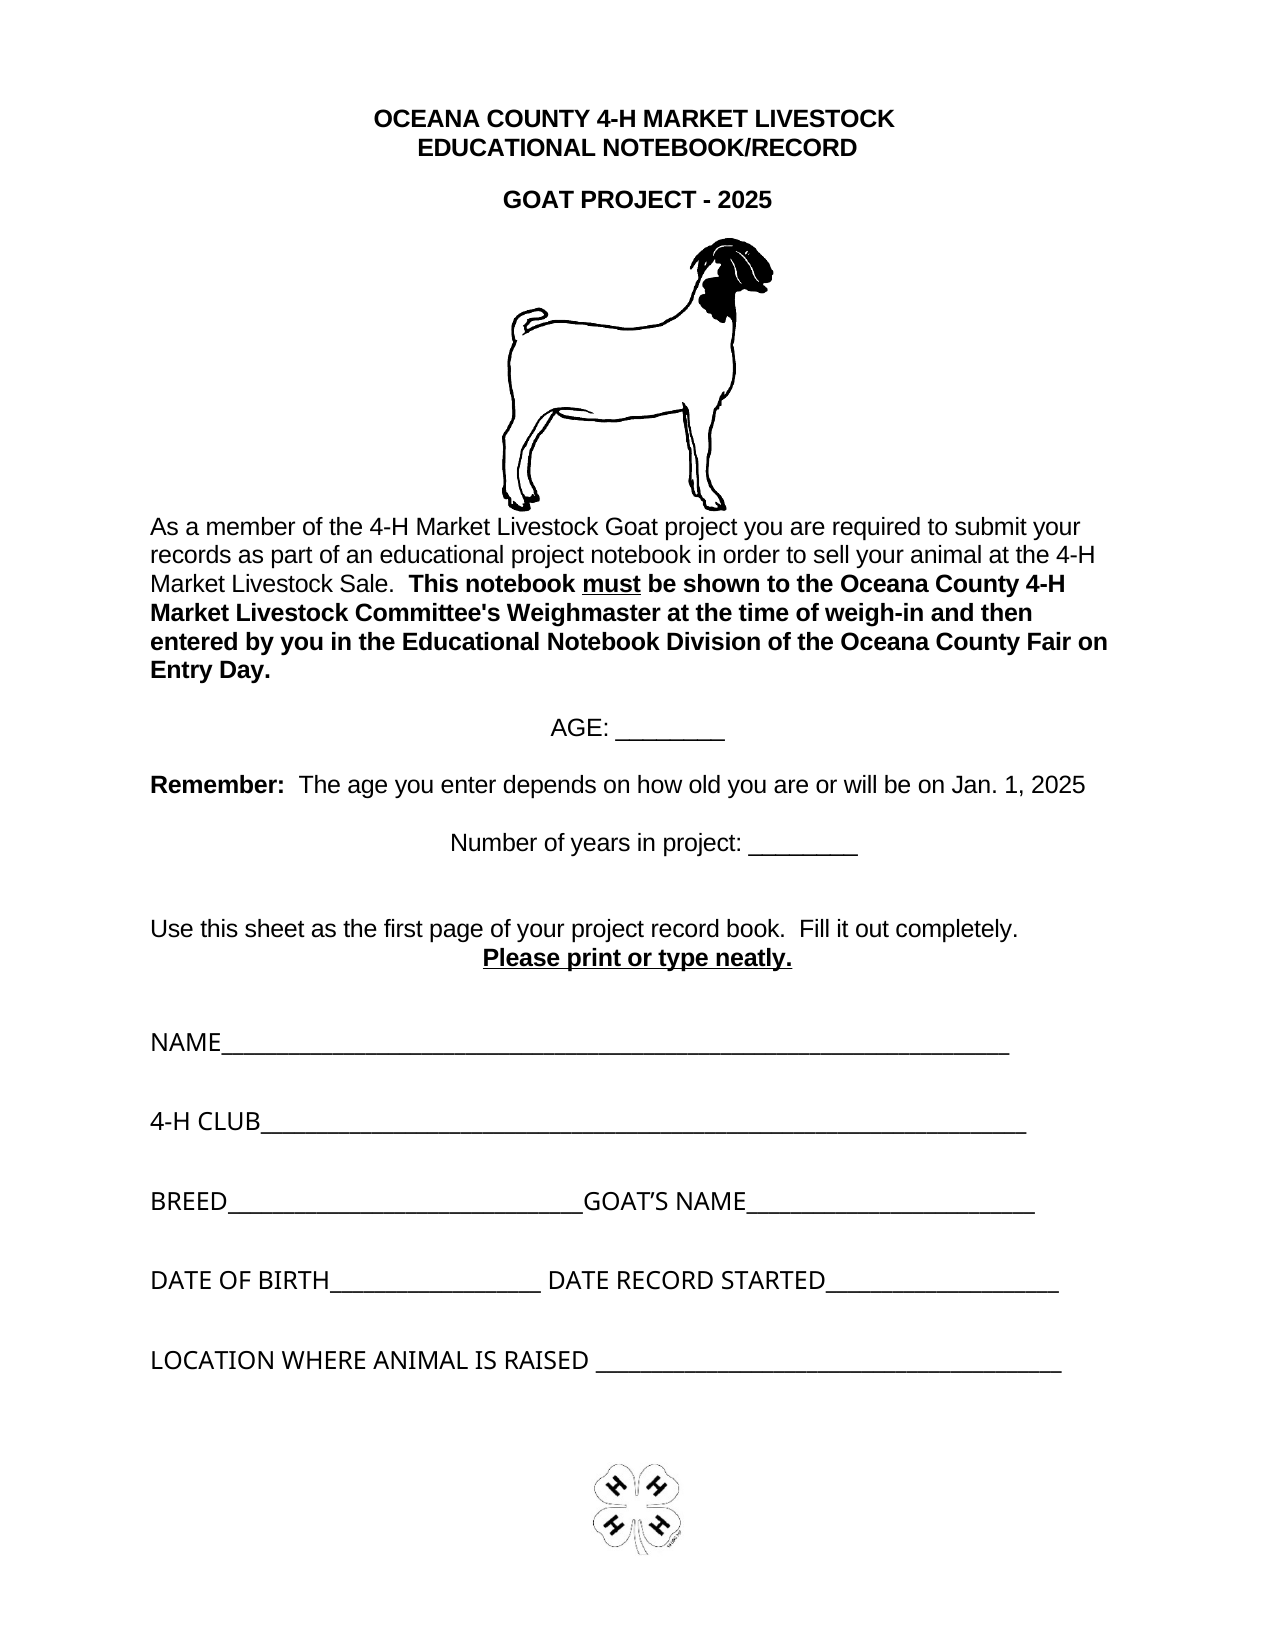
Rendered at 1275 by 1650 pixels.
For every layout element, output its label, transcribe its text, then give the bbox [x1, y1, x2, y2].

text As a member of the 4-H Market Livestock Goat project you are required to submit your records as part of an educational project notebook in order to sell your animal at the 4-H Market Livestock Sale. This notebook must be shown to the Oceana County 4-H Market Livestock Committee's Weighmaster at the time of weigh-in and then entered by you in the Educational Notebook Division of the Oceana County Fair on Entry Day. [150, 512, 1125, 684]
subtitle GOAT PROJECT - 2025 [150, 185, 1125, 214]
text 4-H CLUB_____________________________________________________________________ [150, 1104, 1125, 1138]
text NAME_______________________________________________________________________ [150, 1024, 1125, 1058]
text LOCATION WHERE ANIMAL IS RAISED __________________________________________ [150, 1342, 1125, 1376]
text BREED________________________________GOAT’S NAME__________________________ [150, 1183, 1125, 1217]
text Number of years in project: ________ [150, 828, 1125, 857]
picture [590, 1462, 685, 1557]
text AGE: ________ [150, 713, 1125, 742]
text EDUCATIONAL NOTEBOOK/RECORD [150, 132, 1125, 161]
text Remember: The age you enter depends on how old you are or will be on Jan. 1, 2025 [150, 770, 1125, 799]
text DATE OF BIRTH___________________ DATE RECORD STARTED_____________________ [150, 1263, 1125, 1297]
picture [501, 237, 774, 512]
text Please print or type neatly. [150, 943, 1125, 972]
text OCEANA COUNTY 4-H MARKET LIVESTOCK [150, 104, 1125, 132]
text Use this sheet as the first page of your project record book. Fill it out completely. [150, 914, 1125, 943]
